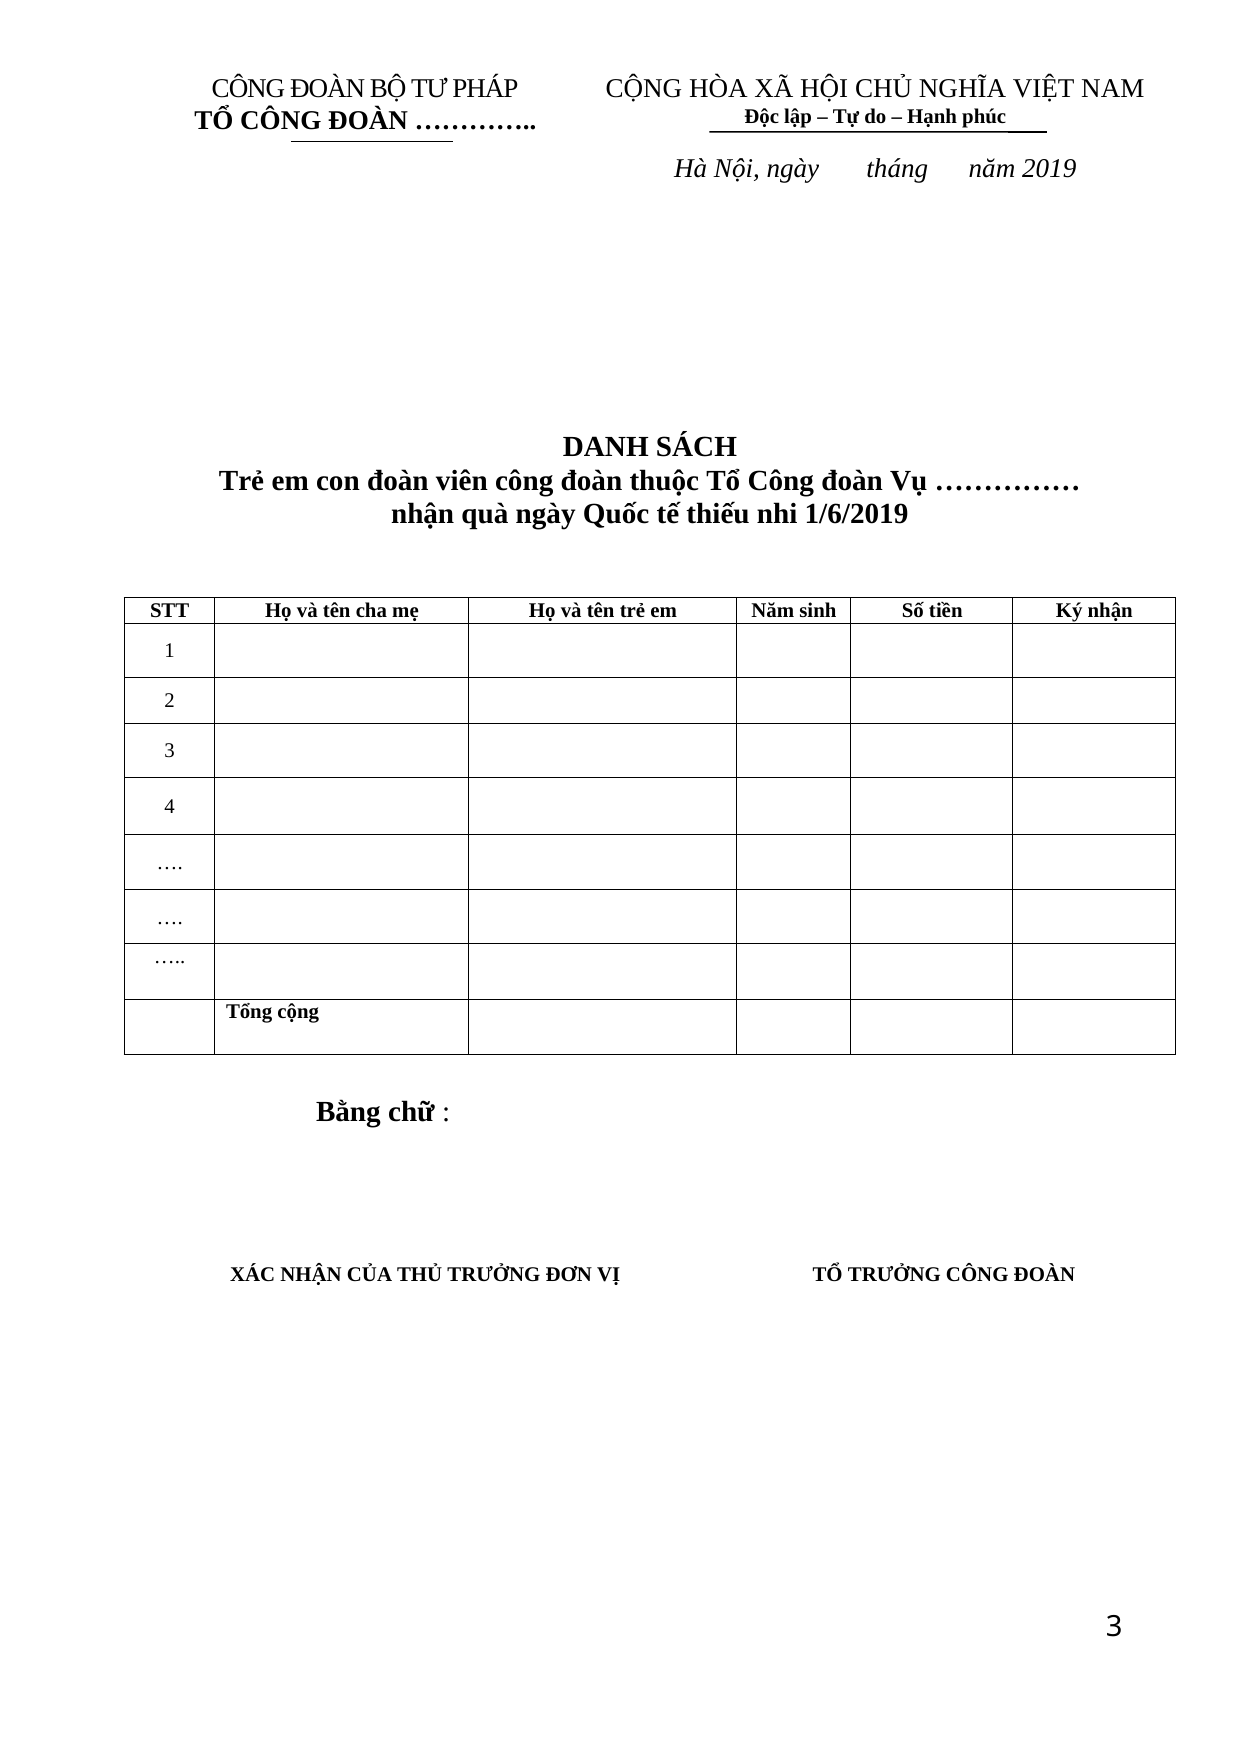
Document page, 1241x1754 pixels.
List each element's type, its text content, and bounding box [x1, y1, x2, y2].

table_cell [215, 944, 468, 998]
table_header TỔ TRƯỞNG CÔNG ĐOÀN [710, 1262, 1177, 1406]
table_cell [737, 778, 850, 834]
table_cell [737, 890, 850, 943]
table_cell [851, 890, 1012, 943]
table_cell [469, 724, 736, 777]
table_cell [1013, 835, 1175, 889]
text nhận quà ngày Quốc tế thiếu nhi 1/6/2019 [177, 497, 1122, 530]
table_cell [1013, 944, 1175, 998]
table_cell [737, 835, 850, 889]
table_cell [469, 1000, 736, 1053]
table_cell 3 [125, 724, 214, 777]
table_header Số tiền [851, 598, 1012, 622]
table_cell [469, 624, 736, 677]
table_header Họ và tên cha mẹ [215, 598, 468, 622]
table_cell 2 [125, 678, 214, 722]
table_cell [851, 835, 1012, 889]
table_cell [737, 678, 850, 722]
table_cell [737, 724, 850, 777]
text DANH SÁCH [177, 429, 1122, 463]
table_cell 1 [125, 624, 214, 677]
table_cell [215, 724, 468, 777]
table_cell [737, 944, 850, 998]
table_cell [1013, 678, 1175, 722]
text Trẻ em con đoàn viên công đoàn thuộc Tổ Công đoàn Vụ …………… [177, 463, 1122, 497]
table_cell [851, 678, 1012, 722]
table_cell 4 [125, 778, 214, 834]
table_cell …. [125, 835, 214, 889]
table_header Năm sinh [737, 598, 850, 622]
table_cell [1013, 1000, 1175, 1053]
table_cell [469, 944, 736, 998]
table_cell [737, 1000, 850, 1053]
table_cell [125, 1000, 214, 1053]
table_cell [1013, 624, 1175, 677]
table_header STT [125, 598, 214, 622]
table_cell [851, 624, 1012, 677]
table_header CỘNG HÒA XÃ HỘI CHỦ NGHĨA VIỆT Độc lập – Tự do – Hạnh phúc Hà Nội, ngày tháng năm 2019 [591, 73, 1159, 195]
text Bằng chữ : [177, 1094, 1122, 1128]
table_cell [1013, 724, 1175, 777]
table_cell [469, 678, 736, 722]
table_header XÁC NHẬN CỦA THỦ TRƯỞNG ĐƠN VỊ [140, 1262, 710, 1406]
table_cell …. [125, 890, 214, 943]
table_header Họ và tên trẻ em [469, 598, 736, 622]
table_cell [1013, 778, 1175, 834]
table_cell [215, 890, 468, 943]
table_cell [215, 624, 468, 677]
table_cell [469, 835, 736, 889]
table_cell [215, 778, 468, 834]
table_cell [851, 1000, 1012, 1053]
table_cell [851, 944, 1012, 998]
table_cell ….. [125, 944, 214, 998]
table_cell [737, 624, 850, 677]
table_cell [851, 778, 1012, 834]
table_cell [215, 678, 468, 722]
table_cell [851, 724, 1012, 777]
table_cell [469, 778, 736, 834]
table_cell [215, 835, 468, 889]
table_cell [1013, 890, 1175, 943]
table_cell Tổng cộng [215, 1000, 468, 1053]
table_header CÔNG ĐOÀN BỘ TƯ PHÁP TỔ CÔNG ĐOÀN ………….. [140, 73, 591, 195]
table_cell [469, 890, 736, 943]
table_header Ký nhận [1013, 598, 1175, 622]
